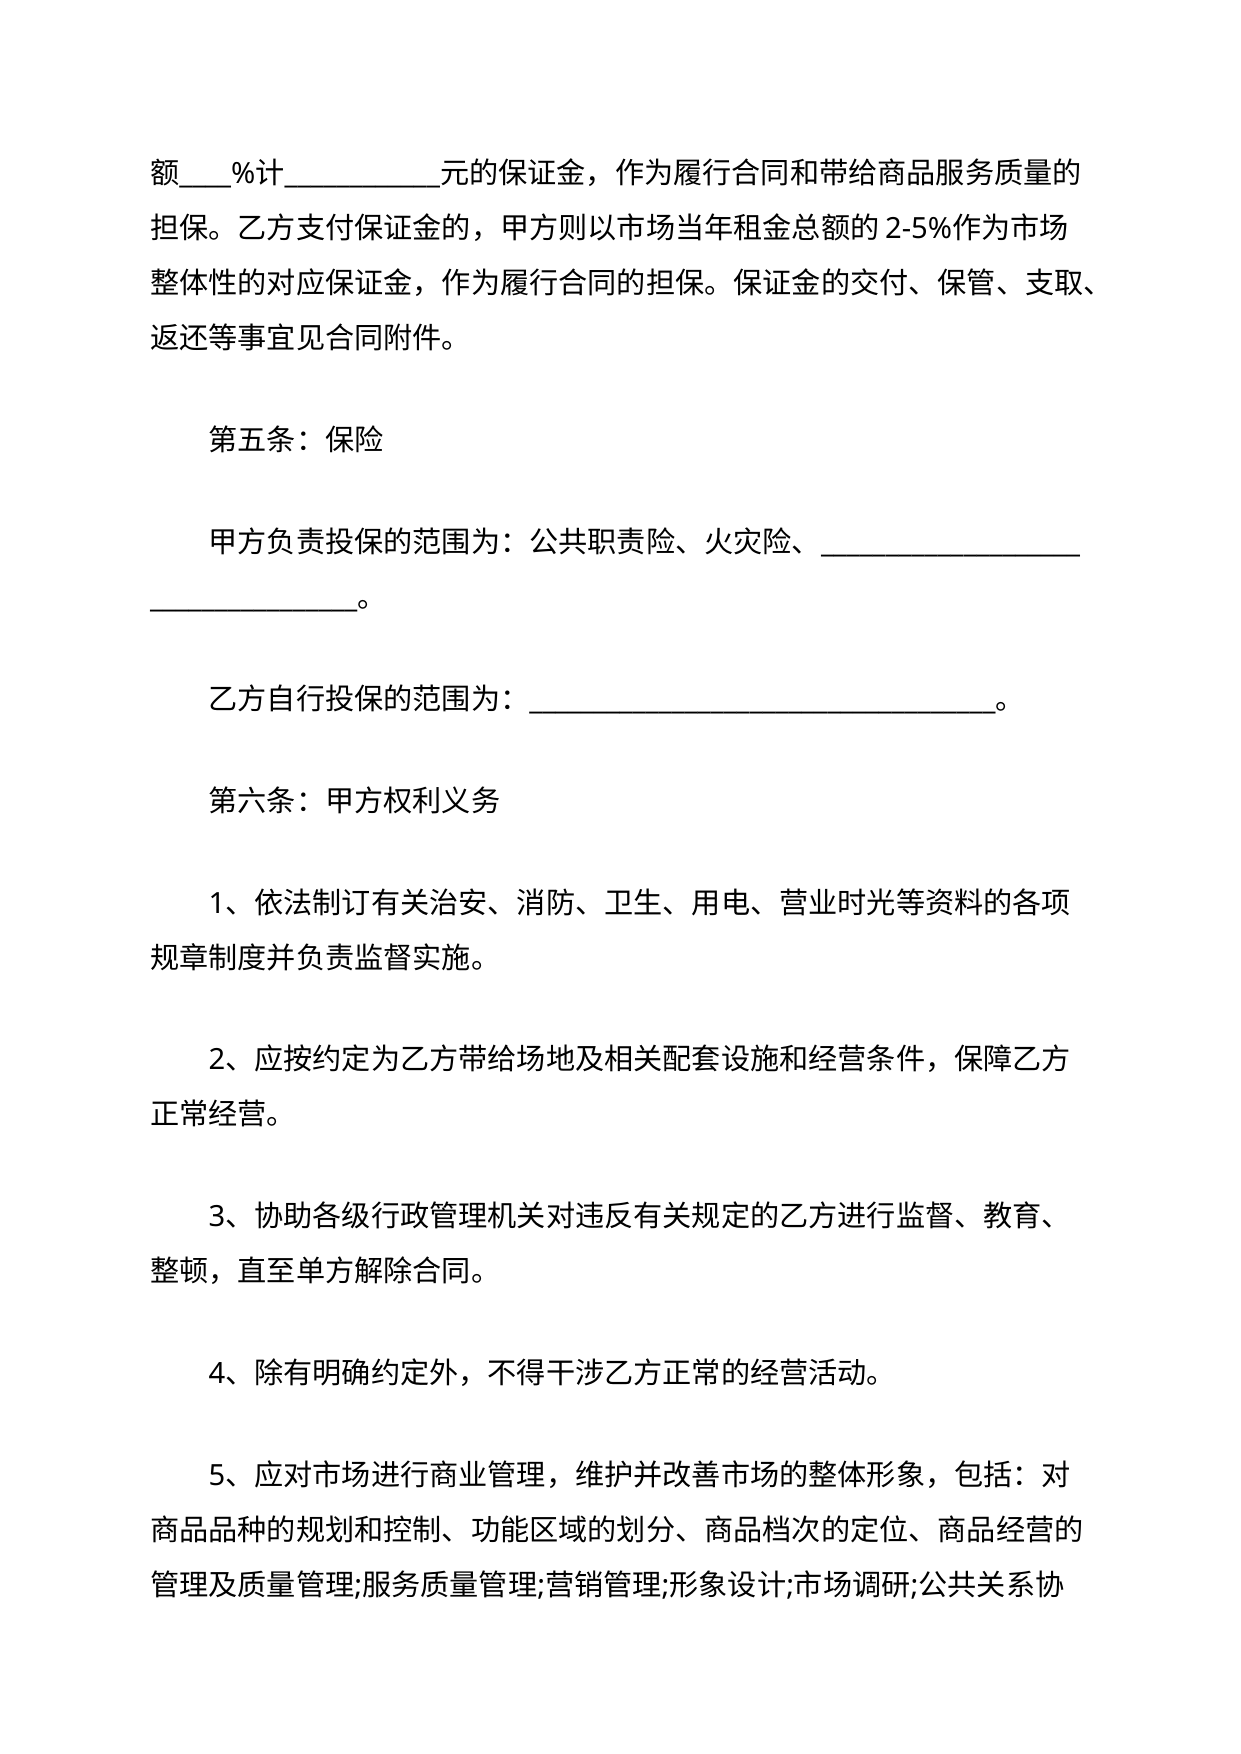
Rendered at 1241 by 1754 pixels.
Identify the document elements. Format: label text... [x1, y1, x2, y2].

text 2、应按约定为乙方带给场地及相关配套设施和经营条件，保障乙方正常经营。 [150, 1036, 1090, 1133]
text 3、协助各级行政管理机关对违反有关规定的乙方进行监督、教育、整顿，直至单方解除合同。 [150, 1193, 1090, 1290]
text 第五条：保险 [150, 417, 1090, 459]
text 第六条：甲方权利义务 [150, 777, 1090, 820]
text 1、依法制订有关治安、消防、卫生、用电、营业时光等资料的各项规章制度并负责监督实施。 [150, 879, 1090, 976]
text 乙方自行投保的范围为：____________________________________。 [150, 675, 1090, 718]
text 甲方负责投保的范围为：公共职责险、火灾险、____________________________________。 [150, 518, 1090, 616]
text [150, 1451, 1090, 1604]
text 4、除有明确约定外，不得干涉乙方正常的经营活动。 [150, 1349, 1090, 1392]
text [150, 150, 1090, 357]
